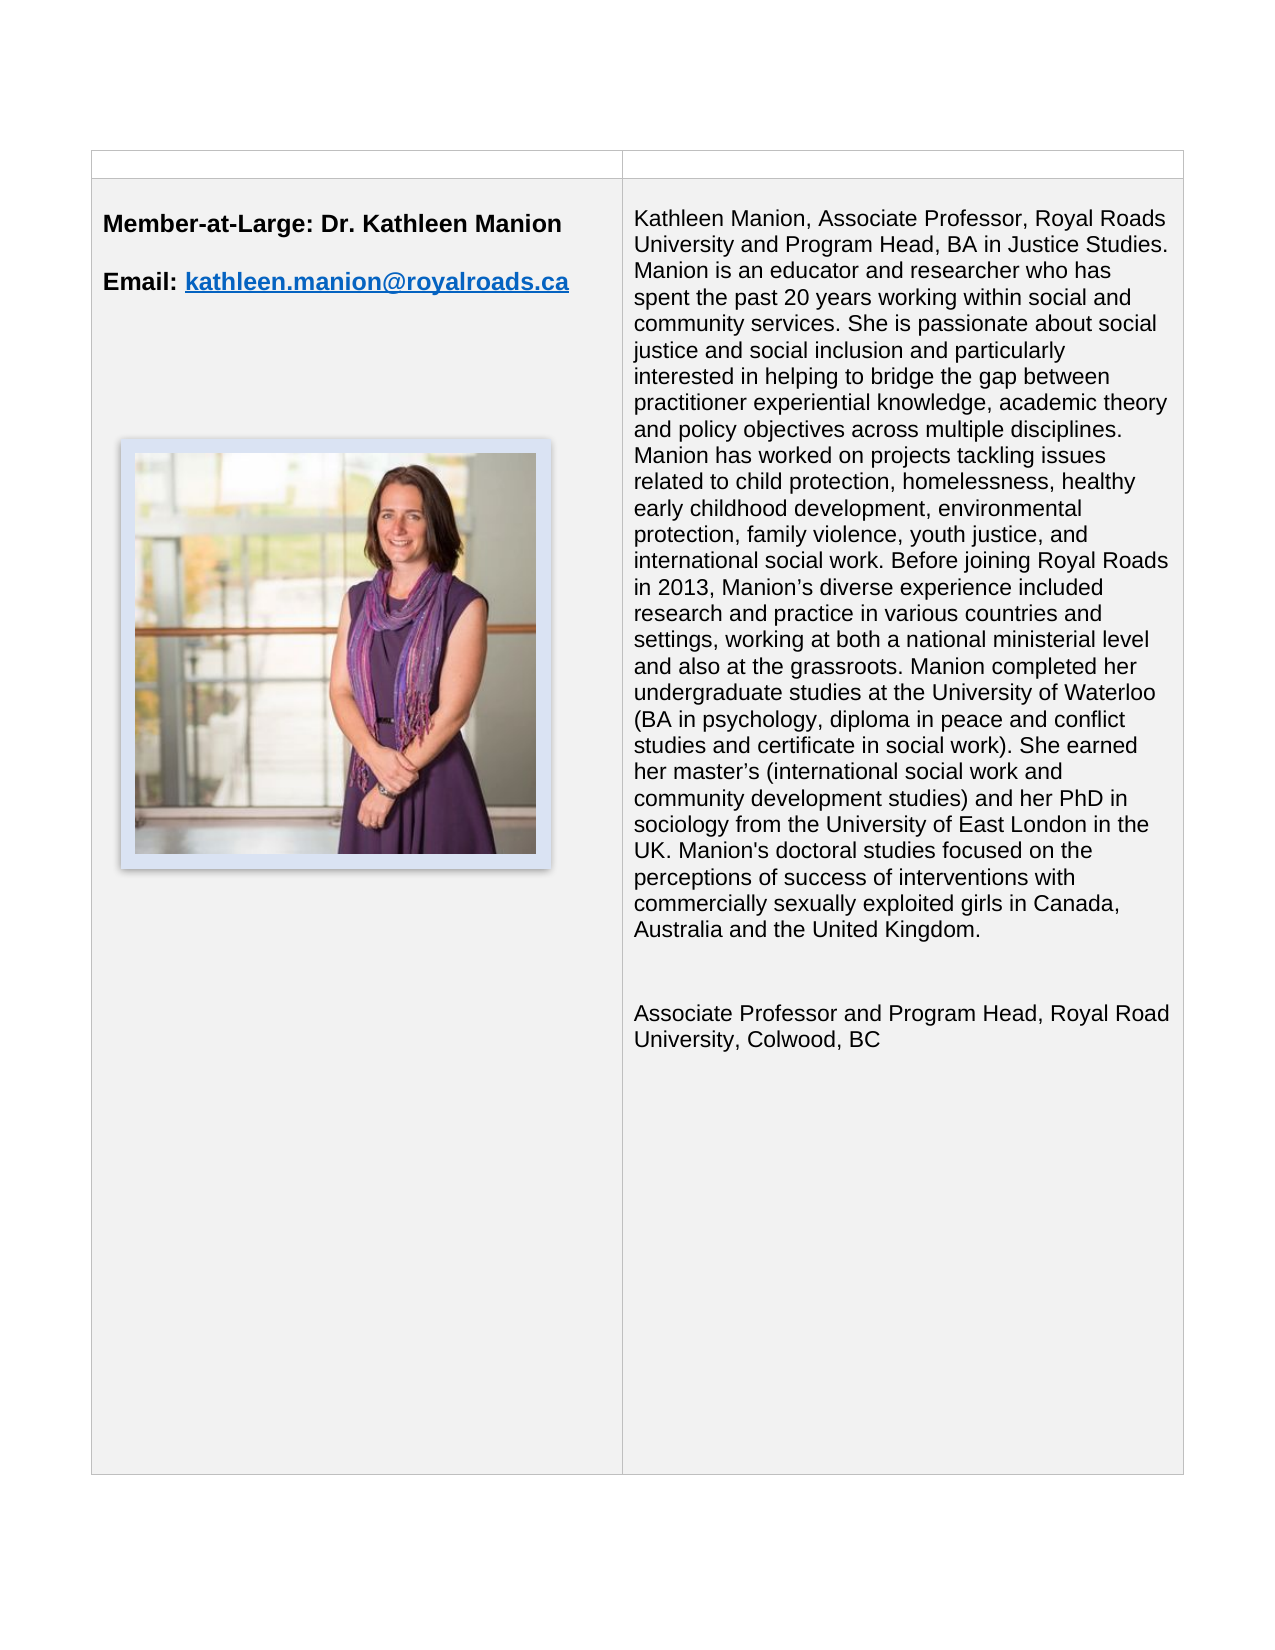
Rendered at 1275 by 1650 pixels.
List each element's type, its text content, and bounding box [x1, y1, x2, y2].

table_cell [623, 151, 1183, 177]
picture [135, 453, 536, 854]
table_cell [92, 179, 622, 1474]
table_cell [92, 151, 622, 177]
